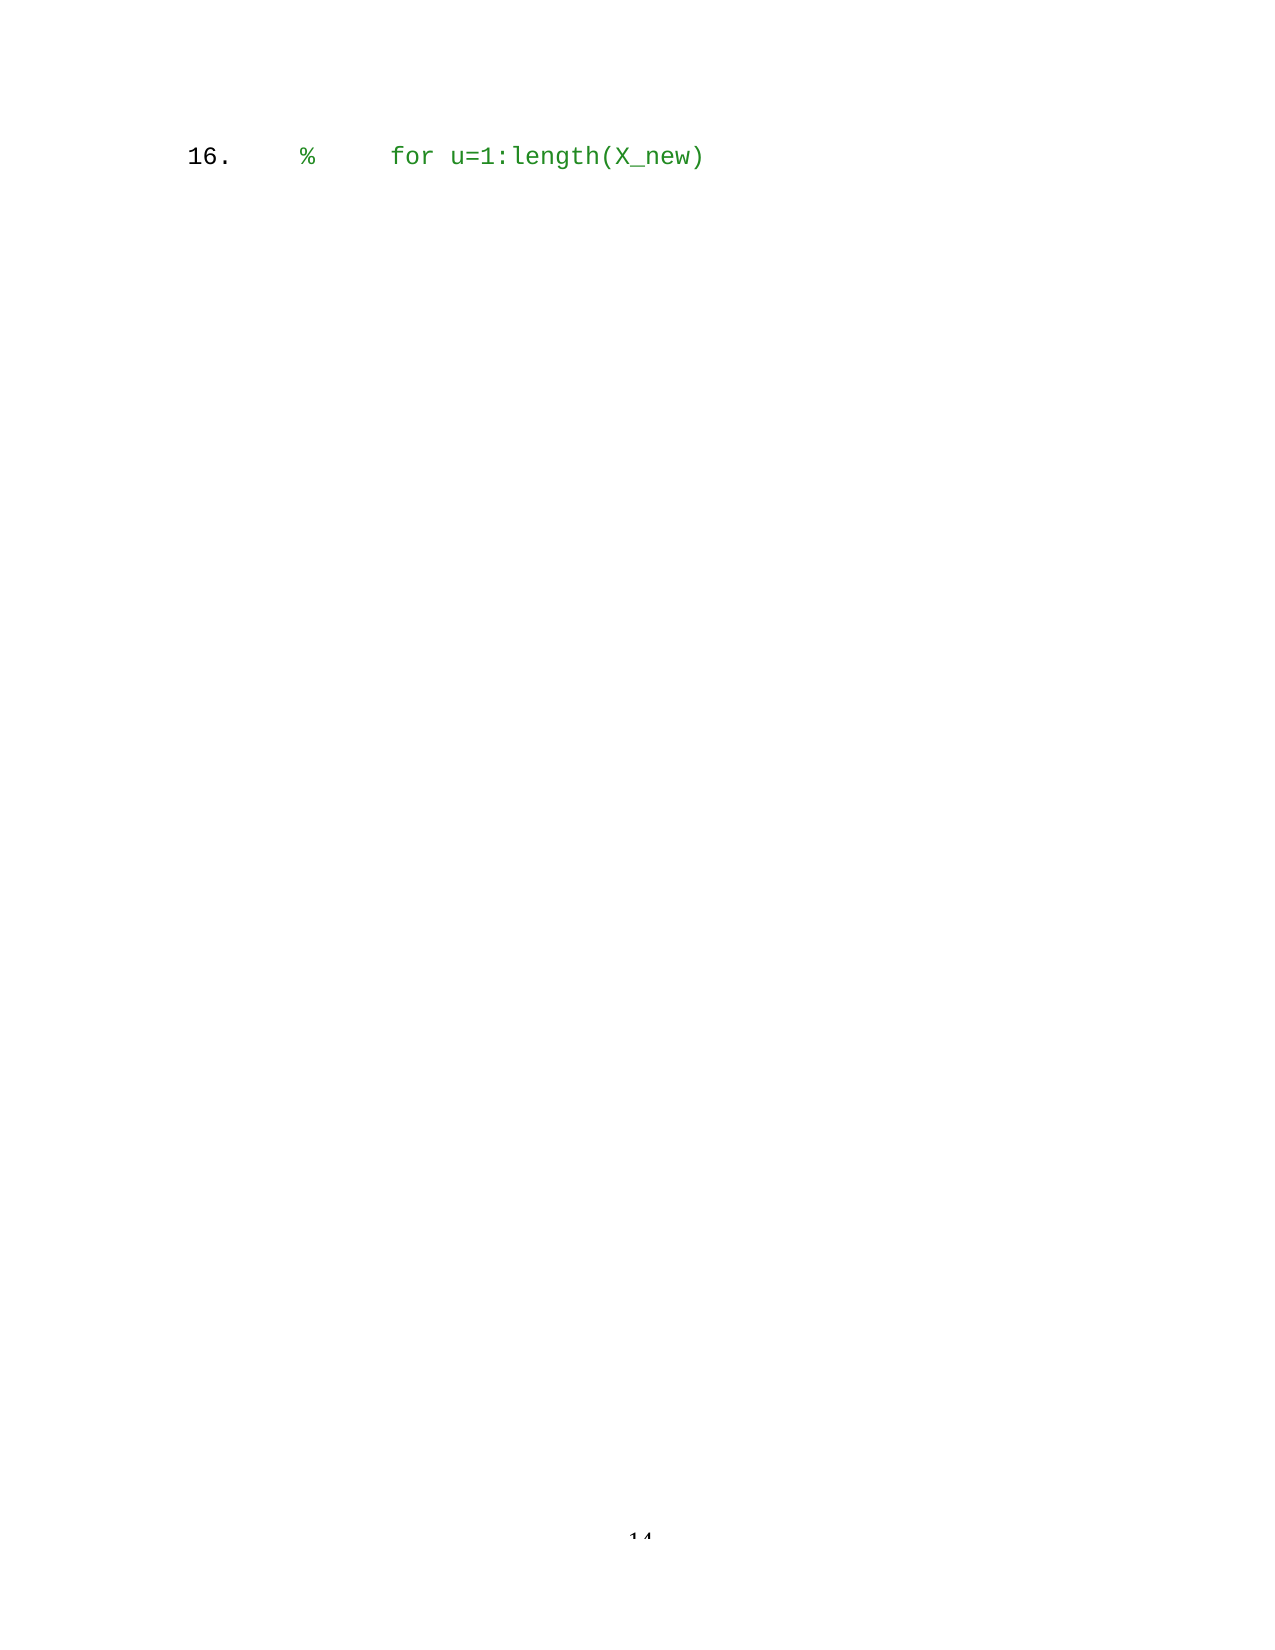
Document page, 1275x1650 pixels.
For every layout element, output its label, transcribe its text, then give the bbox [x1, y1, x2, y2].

list % for u=1:length(X_new) [187, 142, 1250, 170]
